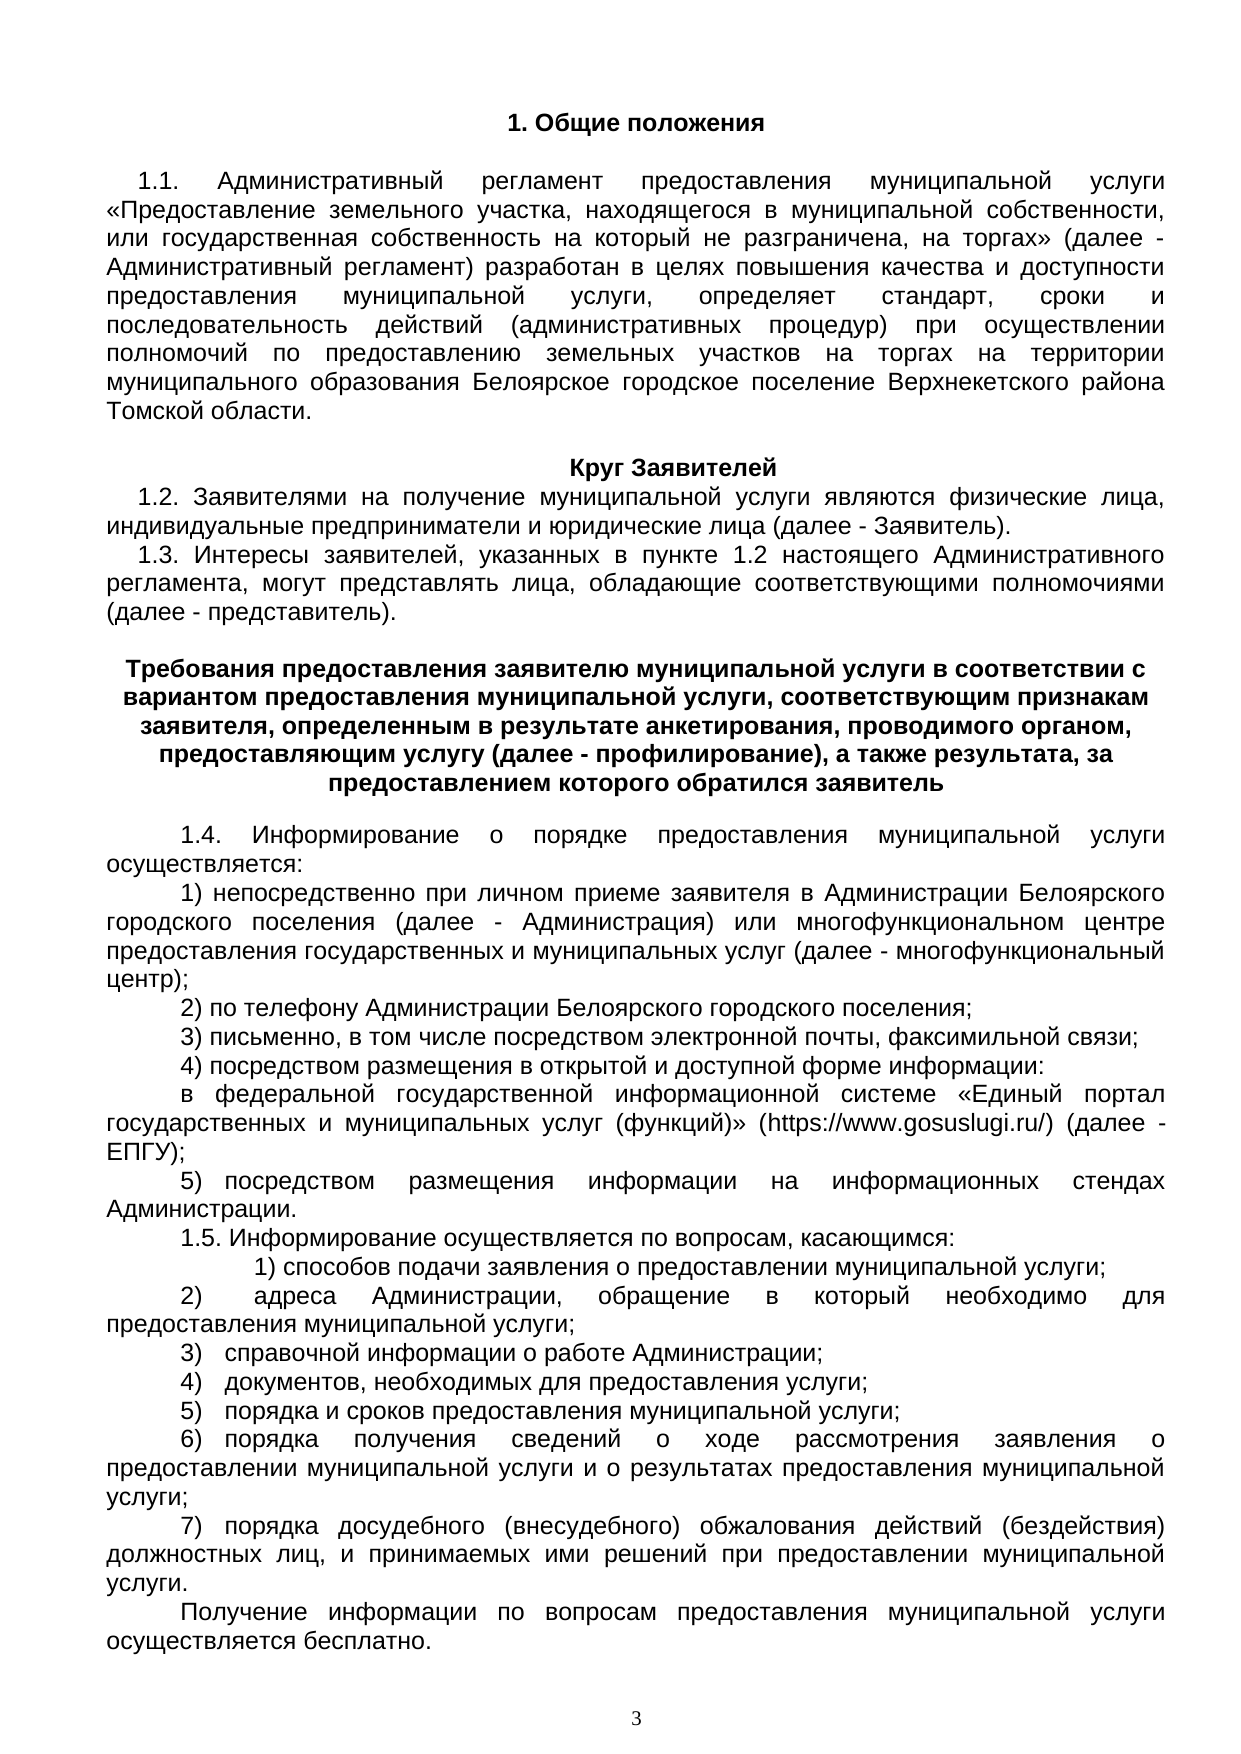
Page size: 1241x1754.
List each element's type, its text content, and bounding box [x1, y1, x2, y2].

text 4) посредством размещения в открытой и доступной форме информации: [106, 1051, 1166, 1079]
list документов, необходимых для предоставления услуги; [106, 1367, 1166, 1396]
text Круг Заявителей [106, 453, 1166, 482]
list порядка и сроков предоставления муниципальной услуги; [106, 1396, 1166, 1424]
text 3) письменно, в том числе посредством электронной почты, факсимильной связи; [106, 1022, 1166, 1051]
text 1.2. Заявителями на получение муниципальной услуги являются физические лица, индивидуальные предприниматели и юридические лица (далее - Заявитель). [106, 482, 1166, 539]
text 1. Общие положения [106, 108, 1166, 137]
text Получение информации по вопросам предоставления муниципальной услуги осуществляется бесплатно. [106, 1597, 1166, 1654]
text 1.3. Интересы заявителей, указанных в пункте 1.2 настоящего Административного регламента, могут представлять лица, обладающие соответствующими полномочиями (далее - представитель). [106, 539, 1166, 626]
list порядка досудебного (внесудебного) обжалования действий (бездействия) должностных лиц, и принимаемых ими решений при предоставлении муниципальной услуги. [106, 1511, 1166, 1597]
text 2) по телефону Администрации Белоярского городского поселения; [106, 993, 1166, 1022]
text 1.1. Административный регламент предоставления муниципальной услуги «Предоставление земельного участка, находящегося в муниципальной собственности, или государственная собственность на который не разграничена, на торгах» (далее - Административный регламент) разработан в целях повышения качества и доступности предоставления муниципальной услуги, определяет стандарт, сроки и последовательность действий (административных процедур) при осуществлении полномочий по предоставлению земельных участков на торгах на территории муниципального образования Белоярское городское поселение Верхнекетского района Томской области. [106, 166, 1166, 424]
text 1) непосредственно при личном приеме заявителя в Администрации Белоярского городского поселения (далее - Администрация) или многофункциональном центре предоставления государственных и муниципальных услуг (далее - многофункциональный центр); [106, 878, 1166, 993]
text в федеральной государственной информационной системе «Единый портал государственных и муниципальных услуг (функций)» (https://www.gosuslugi.ru/) (далее - ЕПГУ); [106, 1079, 1166, 1166]
text 1.5. Информирование осуществляется по вопросам, касающимся: [180, 1223, 1166, 1252]
list адреса Администрации, обращение в который необходимо для предоставления муниципальной услуги; [106, 1281, 1166, 1338]
list посредством размещения информации на информационных стендах Администрации. [106, 1166, 1166, 1223]
text 1.4. Информирование о порядке предоставления муниципальной услуги осуществляется: [106, 821, 1166, 878]
list справочной информации о работе Администрации; [106, 1338, 1166, 1367]
text Требования предоставления заявителю муниципальной услуги в соответствии с вариантом предоставления муниципальной услуги, соответствующим признакам заявителя, определенным в результате анкетирования, проводимого органом, предоставляющим услугу (далее - профилирование), а также результата, за предоставлением которого обратился заявитель [106, 654, 1166, 797]
list порядка получения сведений о ходе рассмотрения заявления о предоставлении муниципальной услуги и о результатах предоставления муниципальной услуги; [106, 1424, 1166, 1511]
list 1) способов подачи заявления о предоставлении муниципальной услуги; [106, 1252, 1166, 1281]
